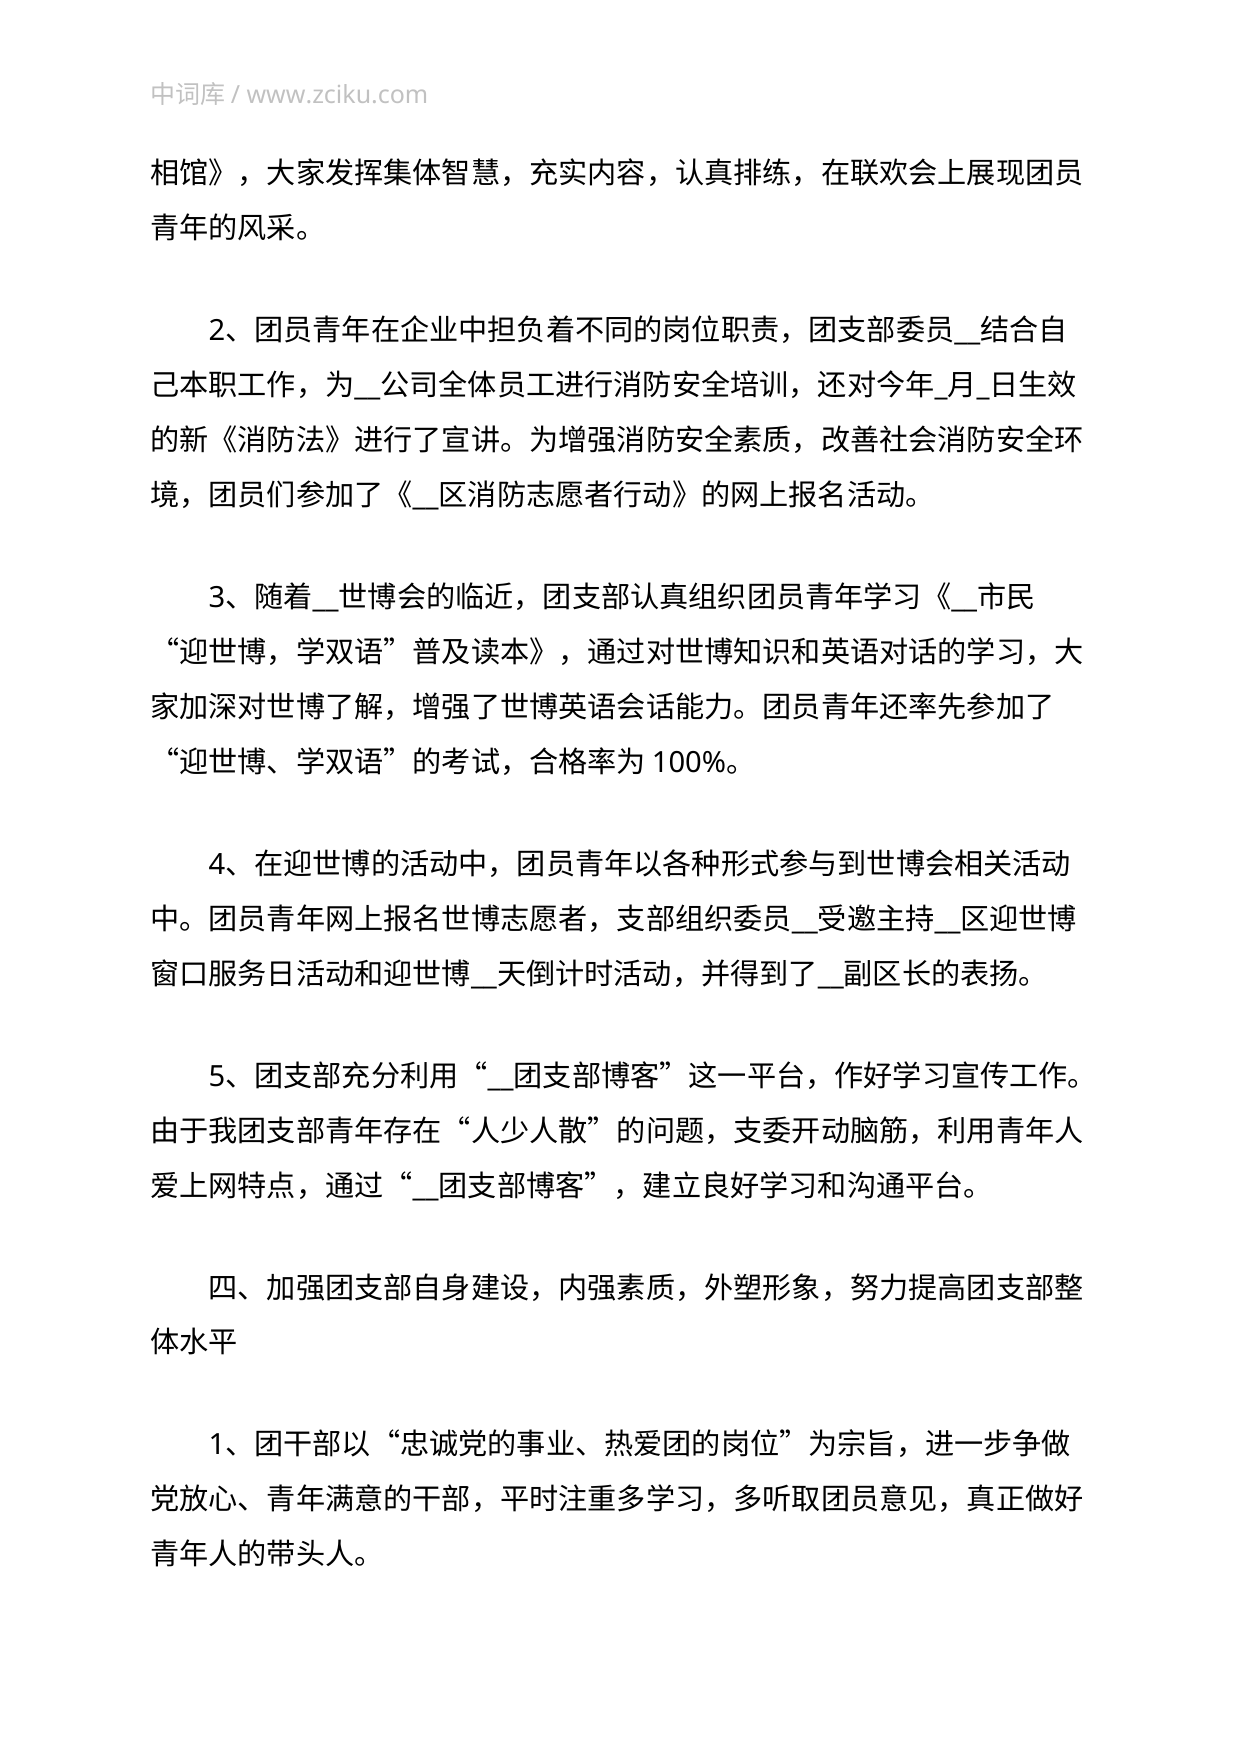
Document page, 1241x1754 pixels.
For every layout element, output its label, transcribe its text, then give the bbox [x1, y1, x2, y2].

text 5、团支部充分利用“__团支部博客”这一平台，作好学习宣传工作。由于我团支部青年存在“人少人散”的问题，支委开动脑筋，利用青年人爱上网特点，通过“__团支部博客”，建立良好学习和沟通平台。 [150, 1052, 1090, 1204]
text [150, 150, 1090, 247]
text 4、在迎世博的活动中，团员青年以各种形式参与到世博会相关活动中。团员青年网上报名世博志愿者，支部组织委员__受邀主持__区迎世博窗口服务日活动和迎世博__天倒计时活动，并得到了__副区长的表扬。 [150, 840, 1090, 993]
text 2、团员青年在企业中担负着不同的岗位职责，团支部委员__结合自己本职工作，为__公司全体员工进行消防安全培训，还对今年_月_日生效的新《消防法》进行了宣讲。为增强消防安全素质，改善社会消防安全环境，团员们参加了《__区消防志愿者行动》的网上报名活动。 [150, 307, 1090, 514]
text 1、团干部以“忠诚党的事业、热爱团的岗位”为宗旨，进一步争做党放心、青年满意的干部，平时注重多学习，多听取团员意见，真正做好青年人的带头人。 [150, 1421, 1090, 1573]
text 四、加强团支部自身建设，内强素质，外塑形象，努力提高团支部整体水平 [150, 1264, 1090, 1361]
text 3、随着__世博会的临近，团支部认真组织团员青年学习《__市民“迎世博，学双语”普及读本》，通过对世博知识和英语对话的学习，大家加深对世博了解，增强了世博英语会话能力。团员青年还率先参加了“迎世博、学双语”的考试，合格率为100%。 [150, 573, 1090, 781]
